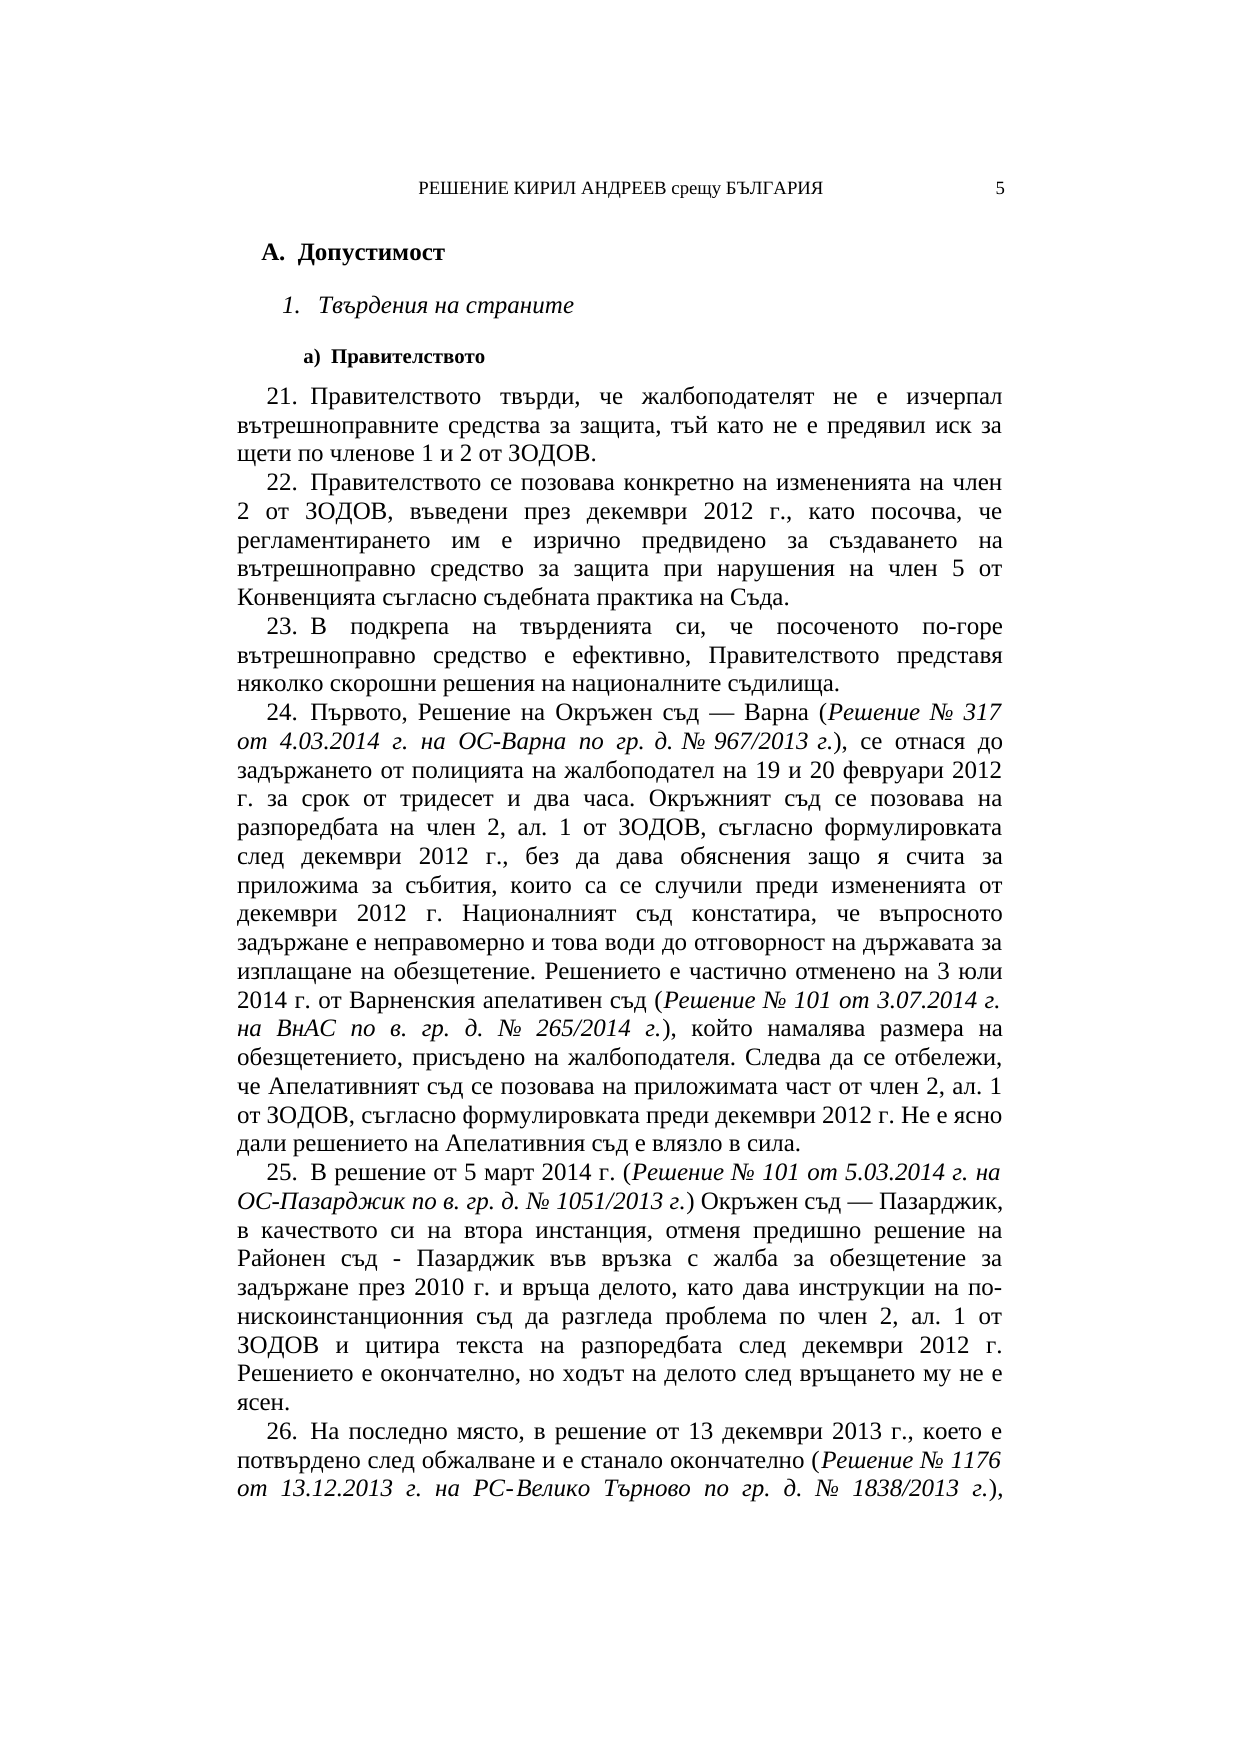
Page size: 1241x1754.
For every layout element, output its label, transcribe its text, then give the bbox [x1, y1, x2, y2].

text 22. Правителството се позовава конкретно на измененията на член 2 от ЗОДОВ, въведени през декември 2012 г., като посочва, че регламентирането им е изрично предвидено за създаването на вътрешноправно средство за защита при нарушения на член 5 от Конвенцията съгласно съдебната практика на Съда. [237, 467, 1003, 611]
text 25. В решение от 5 март 2014 г. (Решение № 101 от 5.03.2014 г. на ОС-Пазарджик по в. гр. д. № 1051/2013 г.) Окръжен съд — Пазарджик, в качеството си на втора инстанция, отменя предишно решение на Районен съд - Пазарджик във връзка с жалба за обезщетение за задържане през 2010 г. и връща делото, като дава инструкции на по-нискоинстанционния съд да разгледа проблема по член 2, ал. 1 от ЗОДОВ и цитира текста на разпоредбата след декември 2012 г. Решението е окончателно, но ходът на делото след връщането му не е ясен. [237, 1157, 1003, 1416]
text 24. Първото, Решение на Окръжен съд — Варна (Решение № 317 от 4.03.2014 г. на ОС-Варна по гр. д. № 967/2013 г.), се отнася до задържането от полицията на жалбоподател на 19 и 20 февруари 2012 г. за срок от тридесет и два часа. Окръжният съд се позовава на разпоредбата на член 2, ал. 1 от ЗОДОВ, съгласно формулировката след декември 2012 г., без да дава обяснения защо я счита за приложима за събития, които са се случили преди измененията от декември 2012 г. Националният съд констатира, че въпросното задържане е неправомерно и това води до отговорност на държавата за изплащане на обезщетение. Решението е частично отменено на 3 юли 2014 г. от Варненския апелативен съд (Решение № 101 от 3.07.2014 г. на ВнАС по в. гр. д. № 265/2014 г.), който намалява размера на обезщетението, присъдено на жалбоподателя. Следва да се отбележи, че Апелативният съд се позовава на приложимата част от член 2, ал. 1 от ЗОДОВ, съгласно формулировката преди декември 2012 г. Не е ясно дали решението на Апелативния съд е влязло в сила. [237, 697, 1003, 1157]
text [237, 1416, 1003, 1502]
subtitle A. Допустимост [261, 237, 1003, 266]
subtitle а) Правителството [303, 344, 1003, 368]
text 23. В подкрепа на твърденията си, че посоченото по-горе вътрешноправно средство е ефективно, Правителството представя няколко скорошни решения на националните съдилища. [237, 611, 1003, 697]
subtitle 1. Твърдения на страните [282, 291, 1003, 319]
text 21. Правителството твърди, че жалбоподателят не е изчерпал вътрешноправните средства за защита, тъй като не е предявил иск за щети по членове 1 и 2 от ЗОДОВ. [237, 381, 1003, 467]
